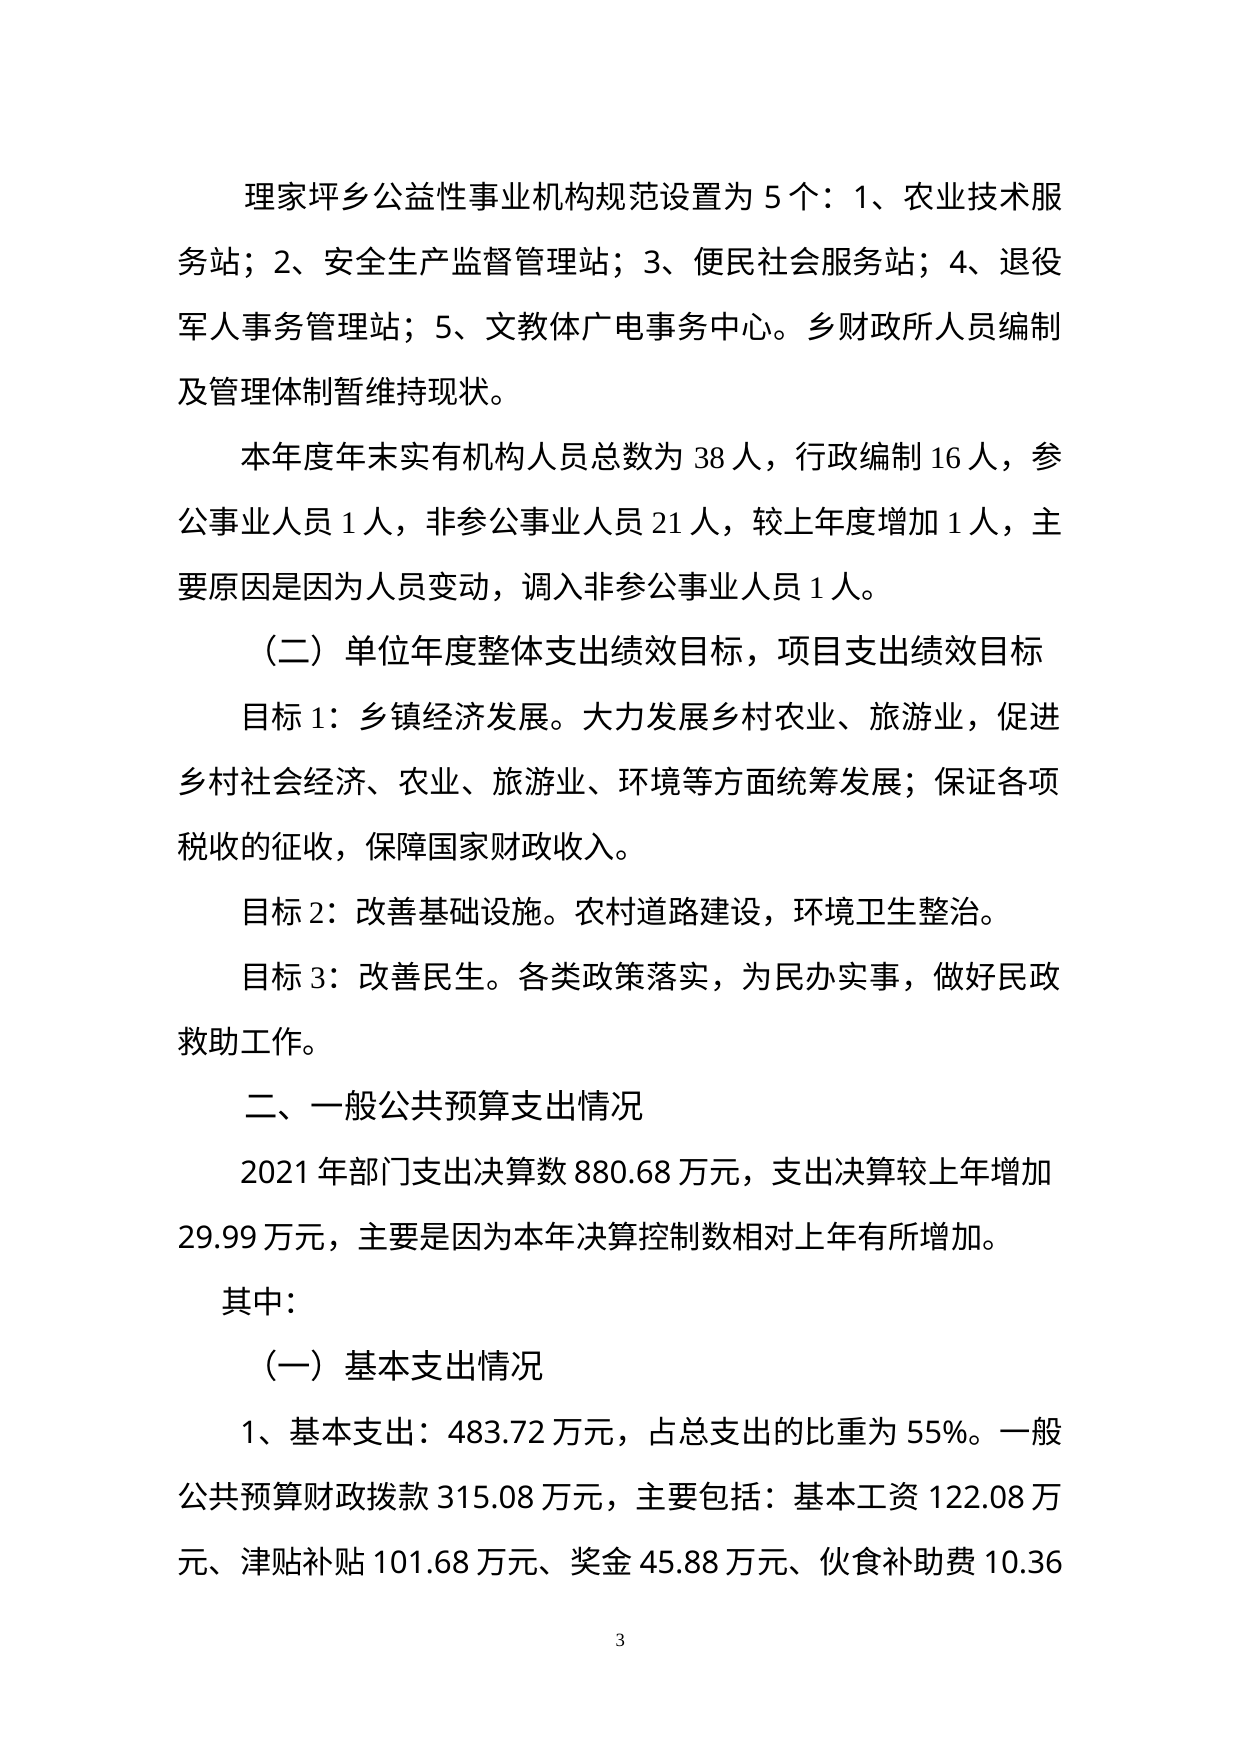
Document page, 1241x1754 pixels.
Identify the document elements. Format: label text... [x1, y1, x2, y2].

text （一）基本支出情况 [177, 1332, 1063, 1397]
text 本年度年末实有机构人员总数为38人，行政编制16人，参公事业人员1人，非参公事业人员21人，较上年度增加1人，主要原因是因为人员变动，调入非参公事业人员1人。 [177, 422, 1063, 617]
text 目标1：乡镇经济发展。大力发展乡村农业、旅游业，促进乡村社会经济、农业、旅游业、环境等方面统筹发展；保证各项税收的征收，保障国家财政收入。 [177, 682, 1063, 877]
text 2021年部门支出决算数880.68万元，支出决算较上年增加29.99万元，主要是因为本年决算控制数相对上年有所增加。 [177, 1137, 1063, 1267]
text （二）单位年度整体支出绩效目标，项目支出绩效目标 [177, 617, 1063, 682]
text 目标3：改善民生。各类政策落实，为民办实事，做好民政救助工作。 [177, 942, 1063, 1072]
text 理家坪乡公益性事业机构规范设置为5个：1、农业技术服务站；2、安全生产监督管理站；3、便民社会服务站；4、退役军人事务管理站；5、文教体广电事务中心。乡财政所人员编制及管理体制暂维持现状。 [177, 162, 1063, 422]
text 目标2：改善基础设施。农村道路建设，环境卫生整治。 [177, 877, 1063, 942]
text 二、一般公共预算支出情况 [177, 1072, 1063, 1137]
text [177, 1397, 1063, 1592]
text 其中： [177, 1267, 1063, 1332]
